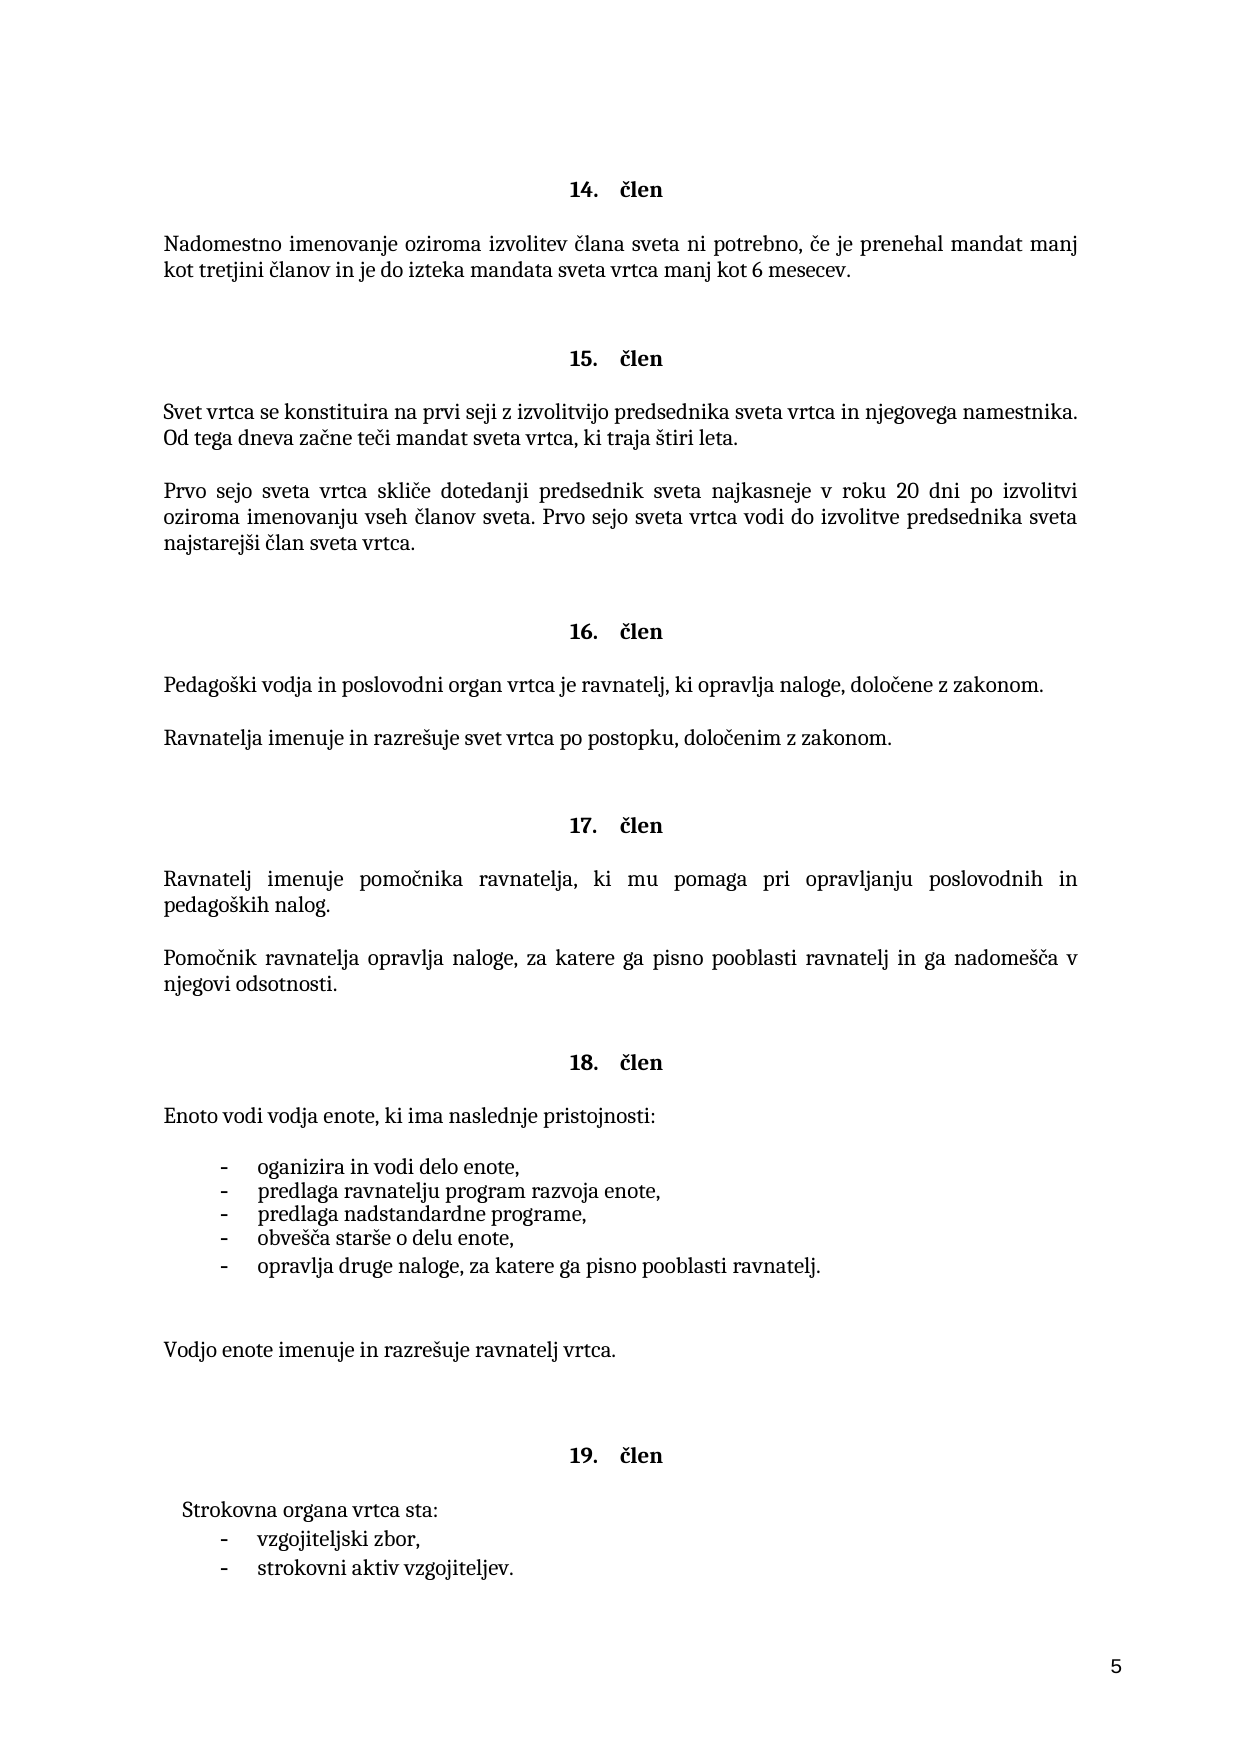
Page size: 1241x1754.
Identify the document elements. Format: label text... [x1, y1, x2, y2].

list predlaga nadstandardne programe, [220, 1203, 1138, 1226]
text Pomočnik ravnatelja opravlja naloge, za katere ga pisno pooblasti ravnatelj in ga nadomešča v njegovi odsotnosti. [163, 945, 1079, 997]
text Nadomestno imenovanje oziroma izvolitev člana sveta ni potrebno, če je prenehal mandat manj kot tretjini članov in je do izteka mandata sveta vrtca manj kot 6 mesecev. [163, 230, 1079, 283]
list člen [570, 177, 1138, 203]
list člen [570, 346, 1138, 372]
text Ravnatelja imenuje in razrešuje svet vrtca po postopku, določenim z zakonom. [163, 725, 1138, 751]
list strokovni aktiv vzgojiteljev. [220, 1552, 983, 1581]
list vzgojiteljski zbor, [220, 1523, 983, 1552]
text Strokovna organa vrtca sta: [182, 1496, 1138, 1523]
list oganizira in vodi delo enote, [220, 1156, 1138, 1179]
list člen [570, 1443, 1138, 1469]
list člen [570, 619, 1138, 645]
text Prvo sejo sveta vrtca skliče dotedanji predsednik sveta najkasneje v roku 20 dni po izvolitvi oziroma imenovanju vseh članov sveta. Prvo sejo sveta vrtca vodi do izvolitve predsednika sveta najstarejši član sveta vrtca. [163, 477, 1079, 557]
text Vodjo enote imenuje in razrešuje ravnatelj vrtca. [163, 1337, 983, 1364]
text Ravnatelj imenuje pomočnika ravnatelja, ki mu pomaga pri opravljanju poslovodnih in pedagoških nalog. [163, 866, 1079, 918]
list predlaga ravnatelju program razvoja enote, [220, 1179, 1138, 1203]
text Pedagoški vodja in poslovodni organ vrtca je ravnatelj, ki opravlja naloge, določene z zakonom. [163, 672, 1138, 698]
list opravlja druge naloge, za katere ga pisno pooblasti ravnatelj. [220, 1250, 983, 1279]
text Svet vrtca se konstituira na prvi seji z izvolitvijo predsednika sveta vrtca in njegovega namestnika. Od tega dneva začne teči mandat sveta vrtca, ki traja štiri leta. [163, 398, 1079, 451]
list člen [570, 1050, 1138, 1077]
list obvešča starše o delu enote, [220, 1227, 1138, 1250]
text Enoto vodi vodja enote, ki ima naslednje pristojnosti: [163, 1103, 1138, 1129]
list člen [570, 813, 1138, 839]
